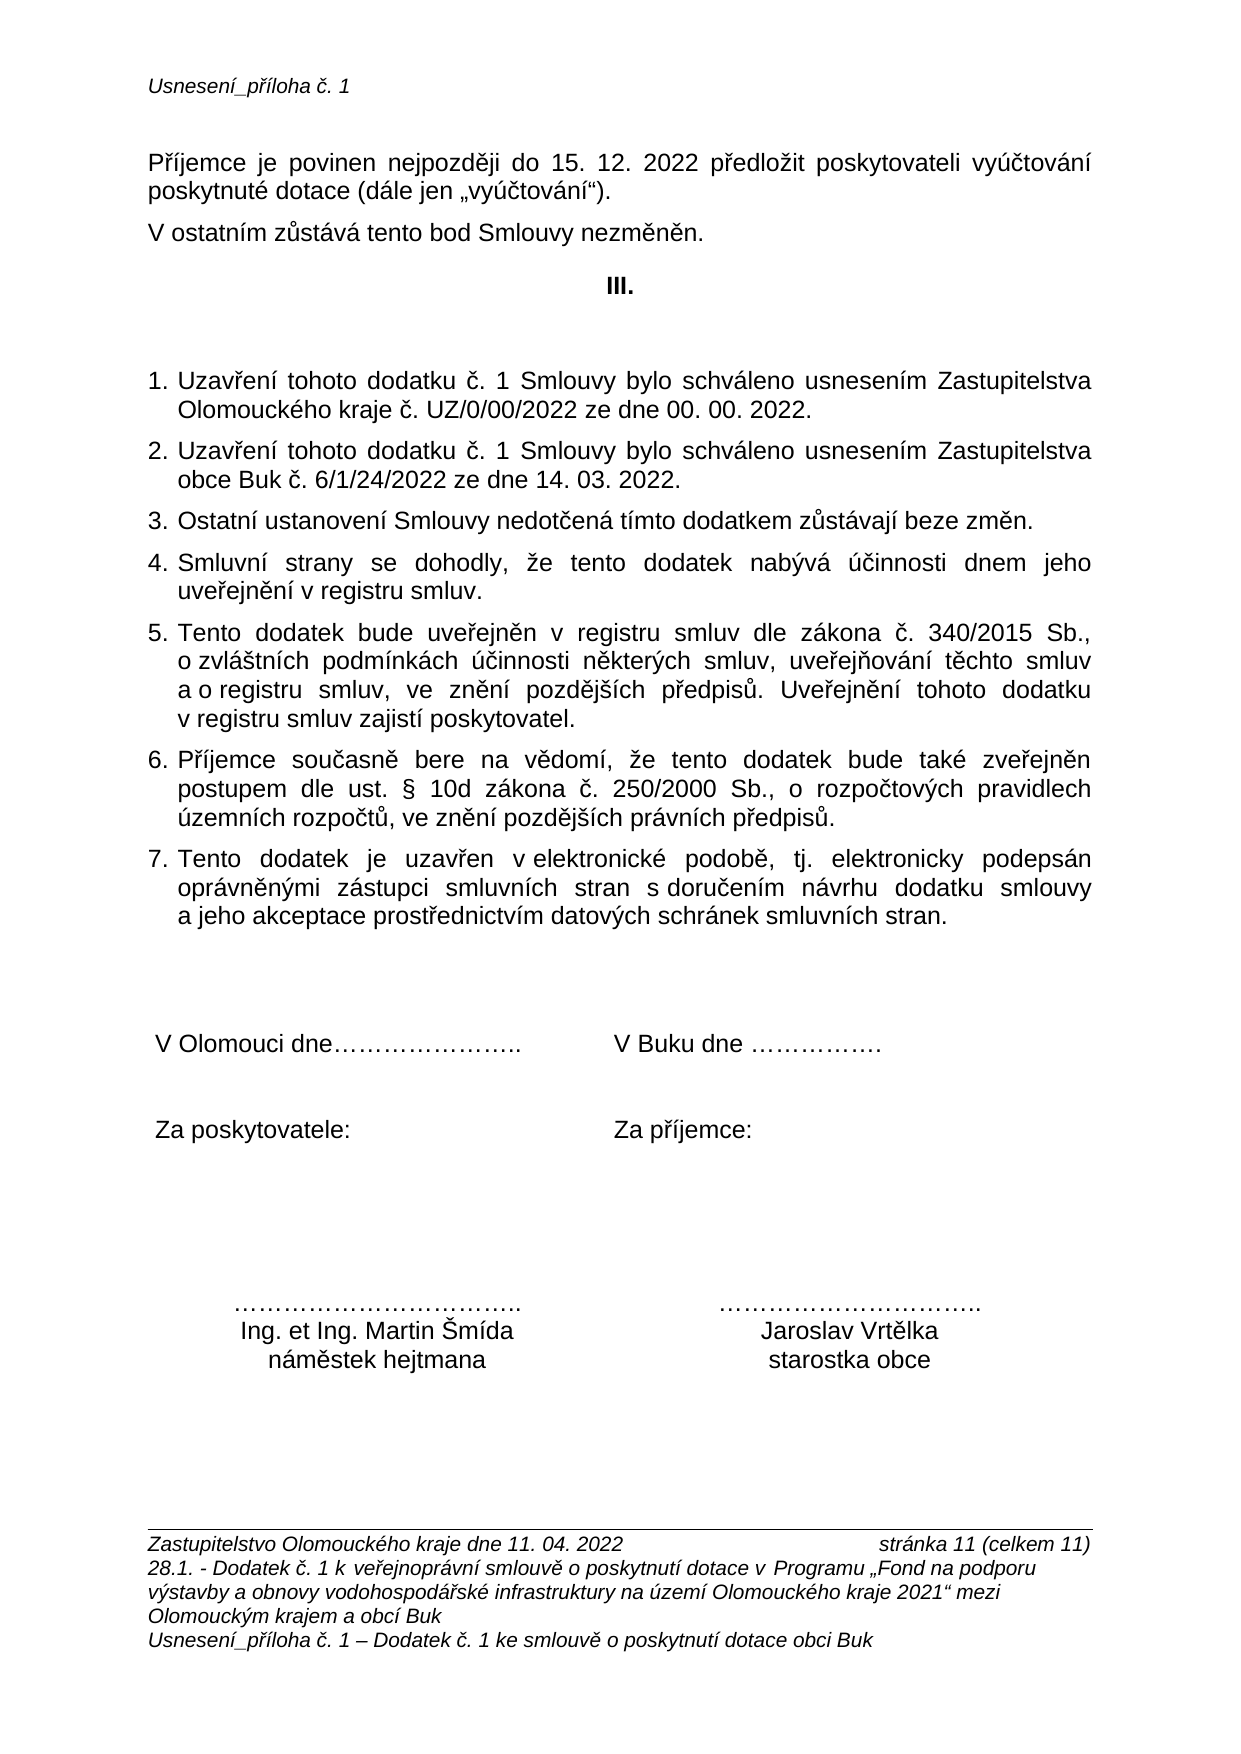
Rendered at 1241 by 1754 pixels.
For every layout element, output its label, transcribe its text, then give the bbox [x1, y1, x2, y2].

table_cell …………………………….. Ing. et Ing. Martin Šmída náměstek hejtmana [148, 1173, 606, 1403]
table_header V Olomouci dne………………….. [148, 943, 606, 1058]
table_header V Buku dne ……………. [606, 943, 1093, 1058]
list Příjemce současně bere na vědomí, že tento dodatek bude také zveřejněn postupem dle ust. § 10d zákona č. 250/2000 Sb., o rozpočtových pravidlech územních rozpočtů, ve znění pozdějších právních předpisů. [148, 745, 1093, 831]
list Smluvní strany se dohodly, že tento dodatek nabývá účinnosti dnem jeho uveřejnění v registru smluv. [148, 548, 1093, 605]
text Příjemce je povinen nejpozději do 15. 12. 2022 předložit poskytovateli vyúčtování poskytnuté dotace (dále jen „vyúčtování“). [148, 148, 1093, 205]
table_cell Za poskytovatele: [148, 1058, 606, 1173]
list Tento dodatek bude uveřejněn v registru smluv dle zákona č. 340/2015 Sb., o zvláštních podmínkách účinnosti některých smluv, uveřejňování těchto smluv a o registru smluv, ve znění pozdějších předpisů. Uveřejnění tohoto dodatku v registru smluv zajistí poskytovatel. [148, 618, 1093, 733]
list Tento dodatek je uzavřen v elektronické podobě, tj. elektronicky podepsán oprávněnými zástupci smluvních stran s doručením návrhu dodatku smlouvy a jeho akceptace prostřednictvím datových schránek smluvních stran. [148, 844, 1093, 930]
table_cell ………………………….. Jaroslav Vrtělka starostka obce [606, 1173, 1093, 1403]
list Uzavření tohoto dodatku č. 1 Smlouvy bylo schváleno usnesením Zastupitelstva Olomouckého kraje č. UZ/0/00/2022 ze dne 00. 00. 2022. [148, 366, 1093, 424]
text III. [148, 271, 1093, 300]
text V ostatním zůstává tento bod Smlouvy nezměněn. [148, 218, 1093, 246]
list Ostatní ustanovení Smlouvy nedotčená tímto dodatkem zůstávají beze změn. [148, 506, 1093, 535]
table_cell Za příjemce: [606, 1058, 1093, 1173]
list Uzavření tohoto dodatku č. 1 Smlouvy bylo schváleno usnesením Zastupitelstva obce Buk č. 6/1/24/2022 ze dne 14. 03. 2022. [148, 436, 1093, 494]
